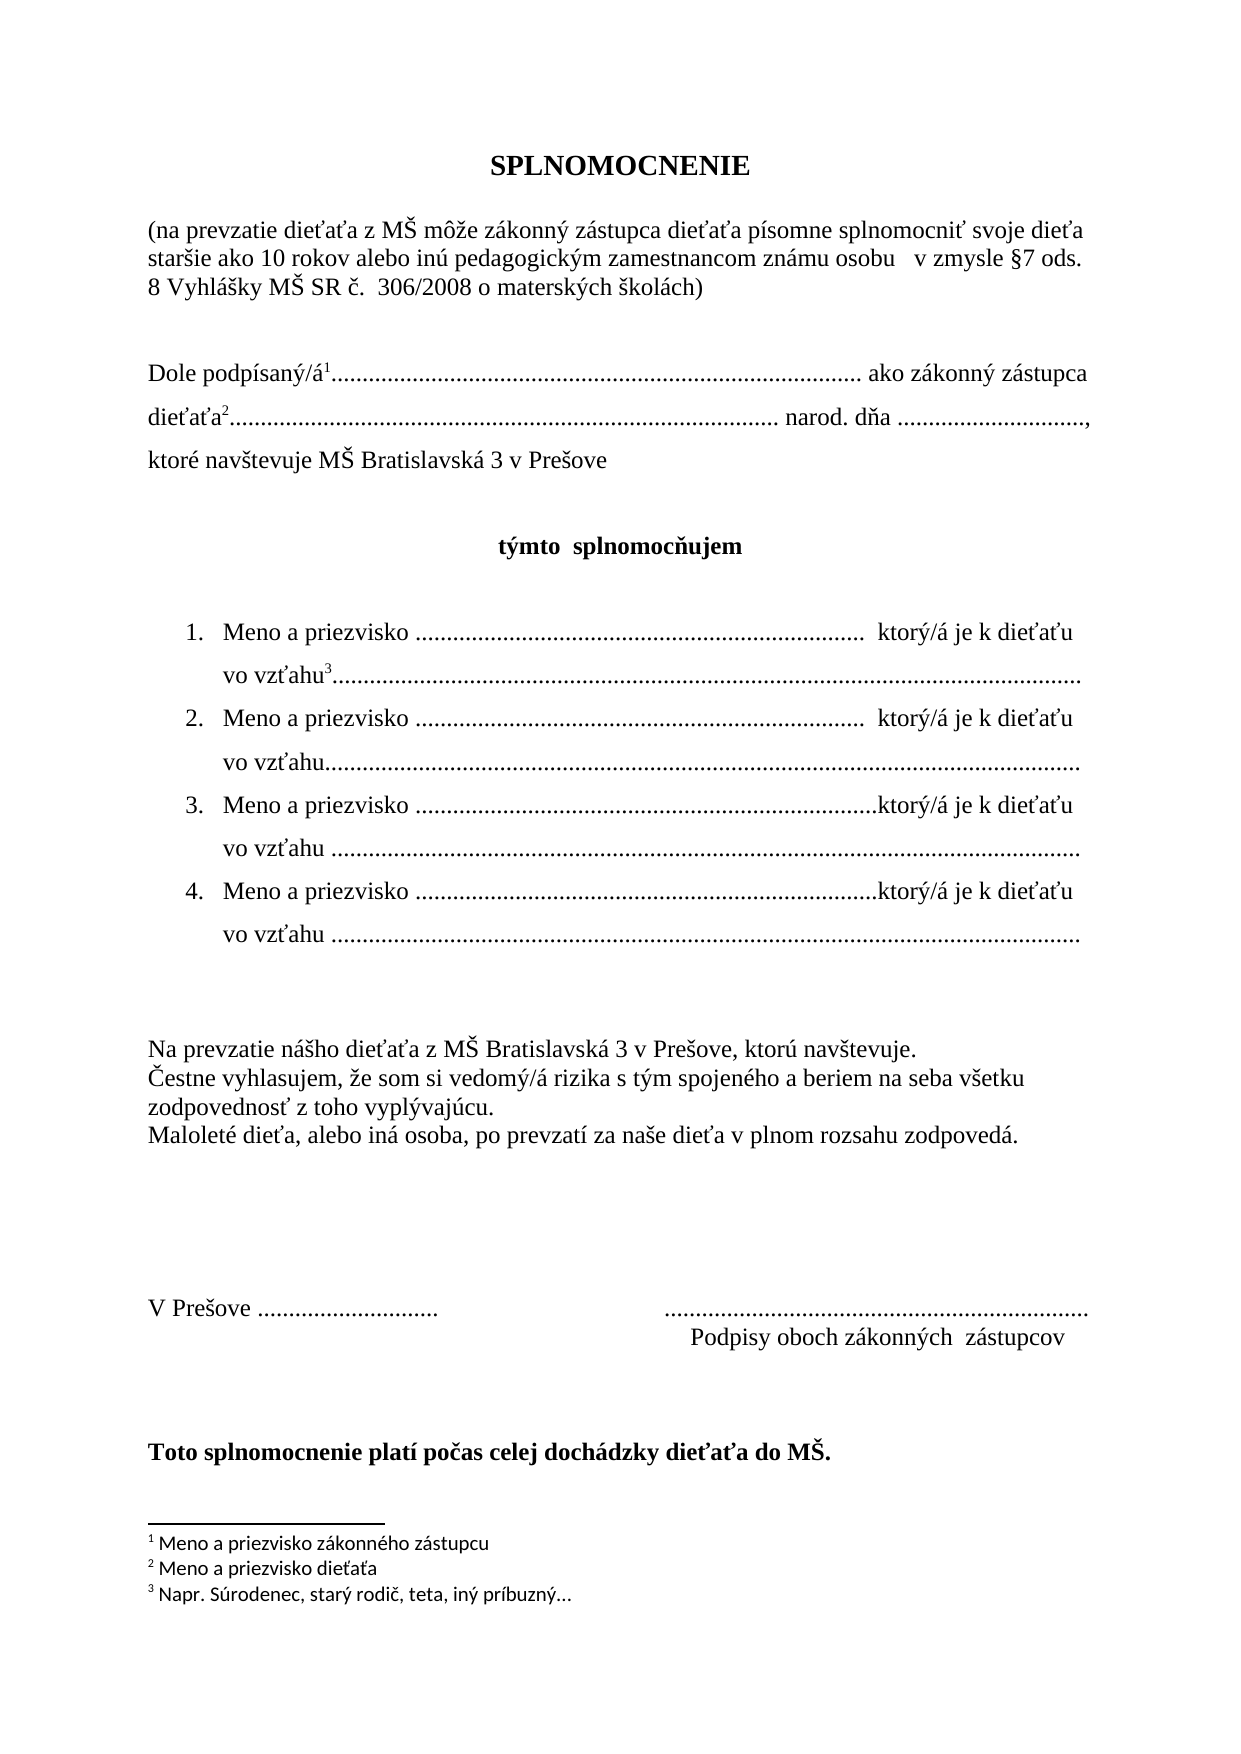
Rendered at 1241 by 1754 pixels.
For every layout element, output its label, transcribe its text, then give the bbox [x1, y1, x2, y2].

list Meno a priezvisko ........................................................................ ktorý/á je k dieťaťu vo vzťahu......................................................................................................................... [185, 703, 1093, 775]
text Maloleté dieťa, alebo iná osoba, po prevzatí za naše dieťa v plnom rozsahu zodpovedá. [148, 1120, 1093, 1149]
text V Prešove ............................. .................................................................... [148, 1293, 1093, 1322]
text Podpisy oboch zákonných zástupcov [148, 1322, 1093, 1350]
text Na prevzatie nášho dieťaťa z MŠ Bratislavská 3 v Prešove, ktorú navštevuje. [148, 1034, 1093, 1063]
text Dole podpísaný/á..................................................................................... ako zákonný zástupca dieťaťa........................................................................................ narod. dňa .............................., ktoré navštevuje MŠ Bratislavská 3 v Prešove [148, 358, 1093, 473]
text Čestne vyhlasujem, že som si vedomý/á rizika s tým spojeného a beriem na seba všetku zodpovednosť z toho vyplývajúcu. [148, 1063, 1093, 1120]
text (na prevzatie dieťaťa z MŠ môže zákonný zástupca dieťaťa písomne splnomocniť svoje dieťa staršie ako 10 rokov alebo inú pedagogickým zamestnancom známu osobu v zmysle §7 ods. 8 Vyhlášky MŠ SR č. 306/2008 o materských školách) [148, 215, 1093, 301]
list Meno a priezvisko ..........................................................................ktorý/á je k dieťaťu vo vzťahu ........................................................................................................................ [185, 790, 1093, 862]
list Meno a priezvisko ........................................................................ ktorý/á je k dieťaťu vo vzťahu........................................................................................................................ [185, 617, 1093, 689]
text Toto splnomocnenie platí počas celej dochádzky dieťaťa do MŠ.Spodná časť formulára [148, 1437, 1093, 1465]
text týmto splnomocňujem [148, 531, 1093, 560]
text SPLNOMOCNENIE [148, 148, 1093, 181]
list Meno a priezvisko ..........................................................................ktorý/á je k dieťaťu vo vzťahu ........................................................................................................................ [185, 876, 1093, 948]
